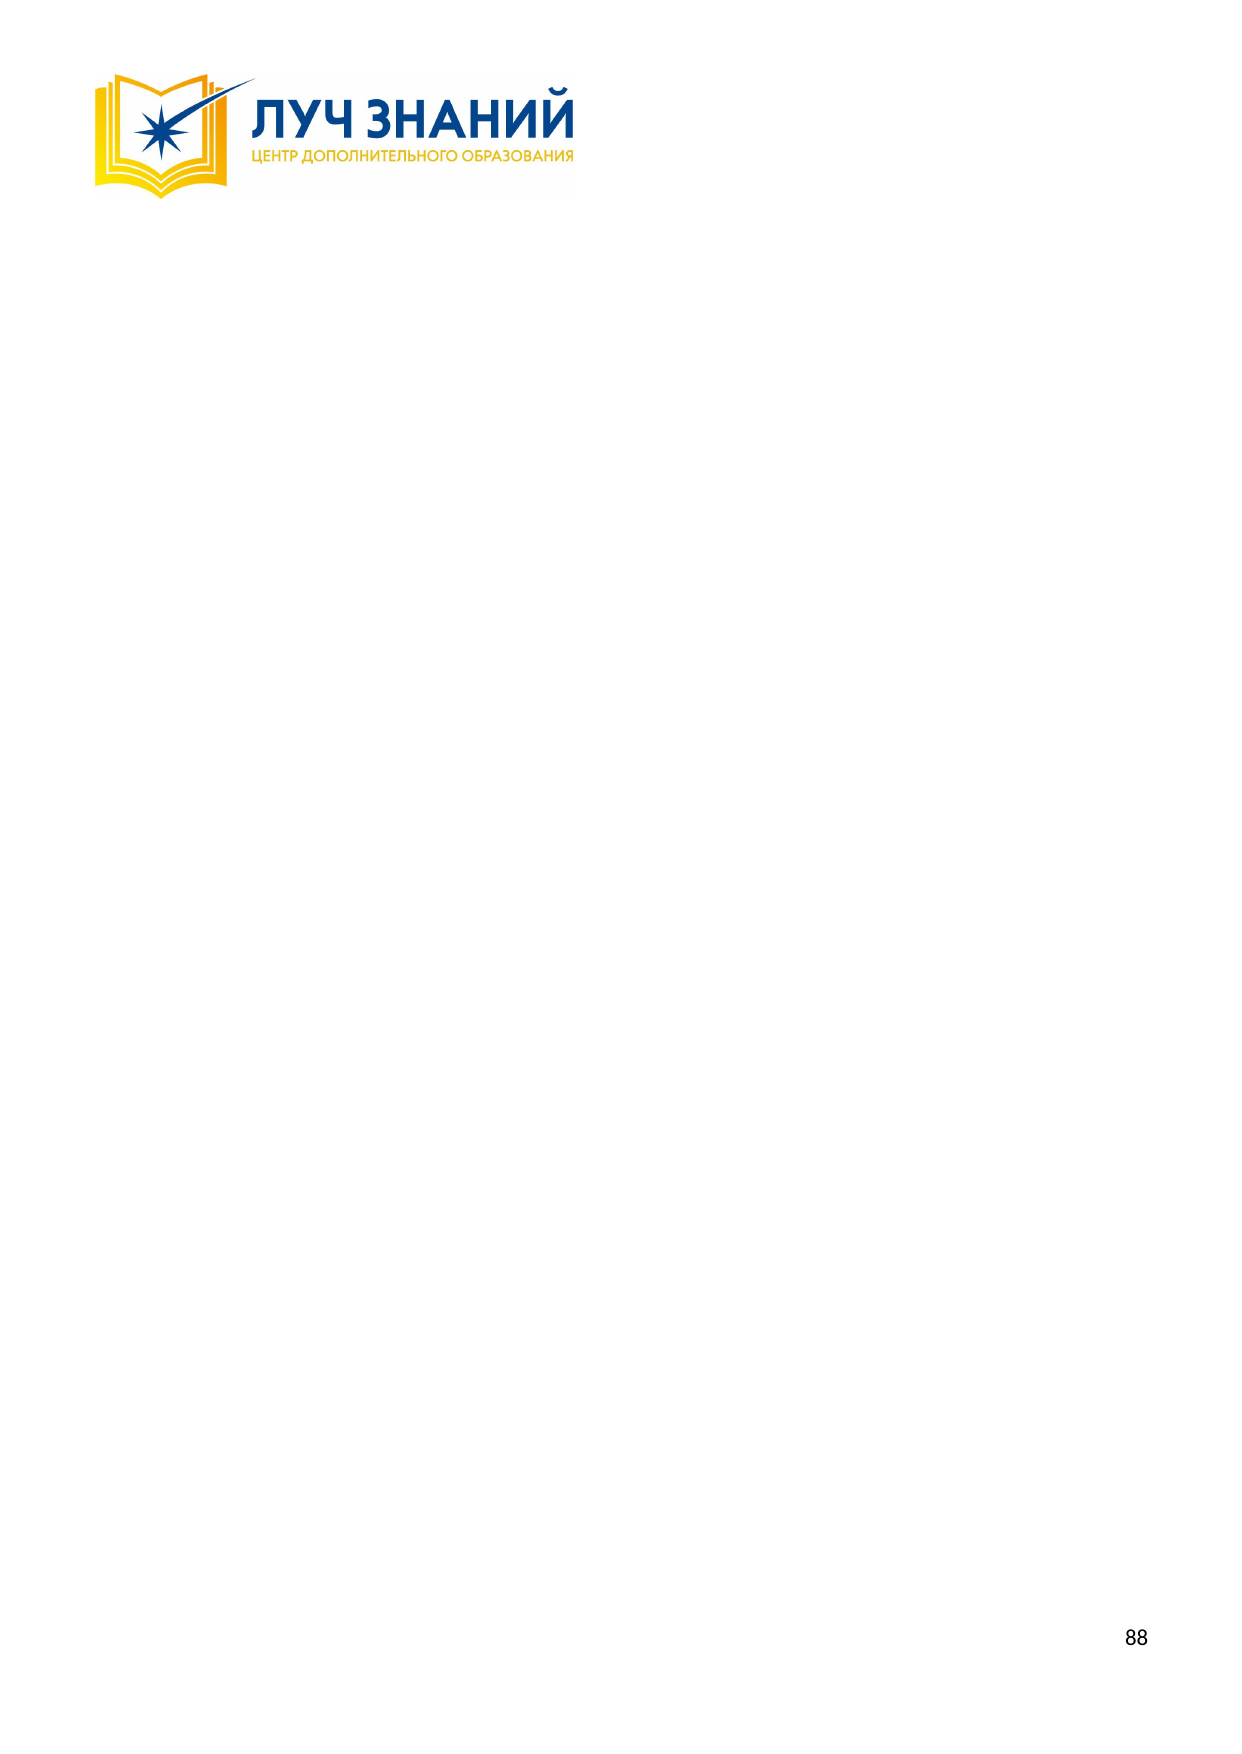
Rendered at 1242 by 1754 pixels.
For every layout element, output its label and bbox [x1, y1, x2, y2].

picture [95, 74, 573, 199]
